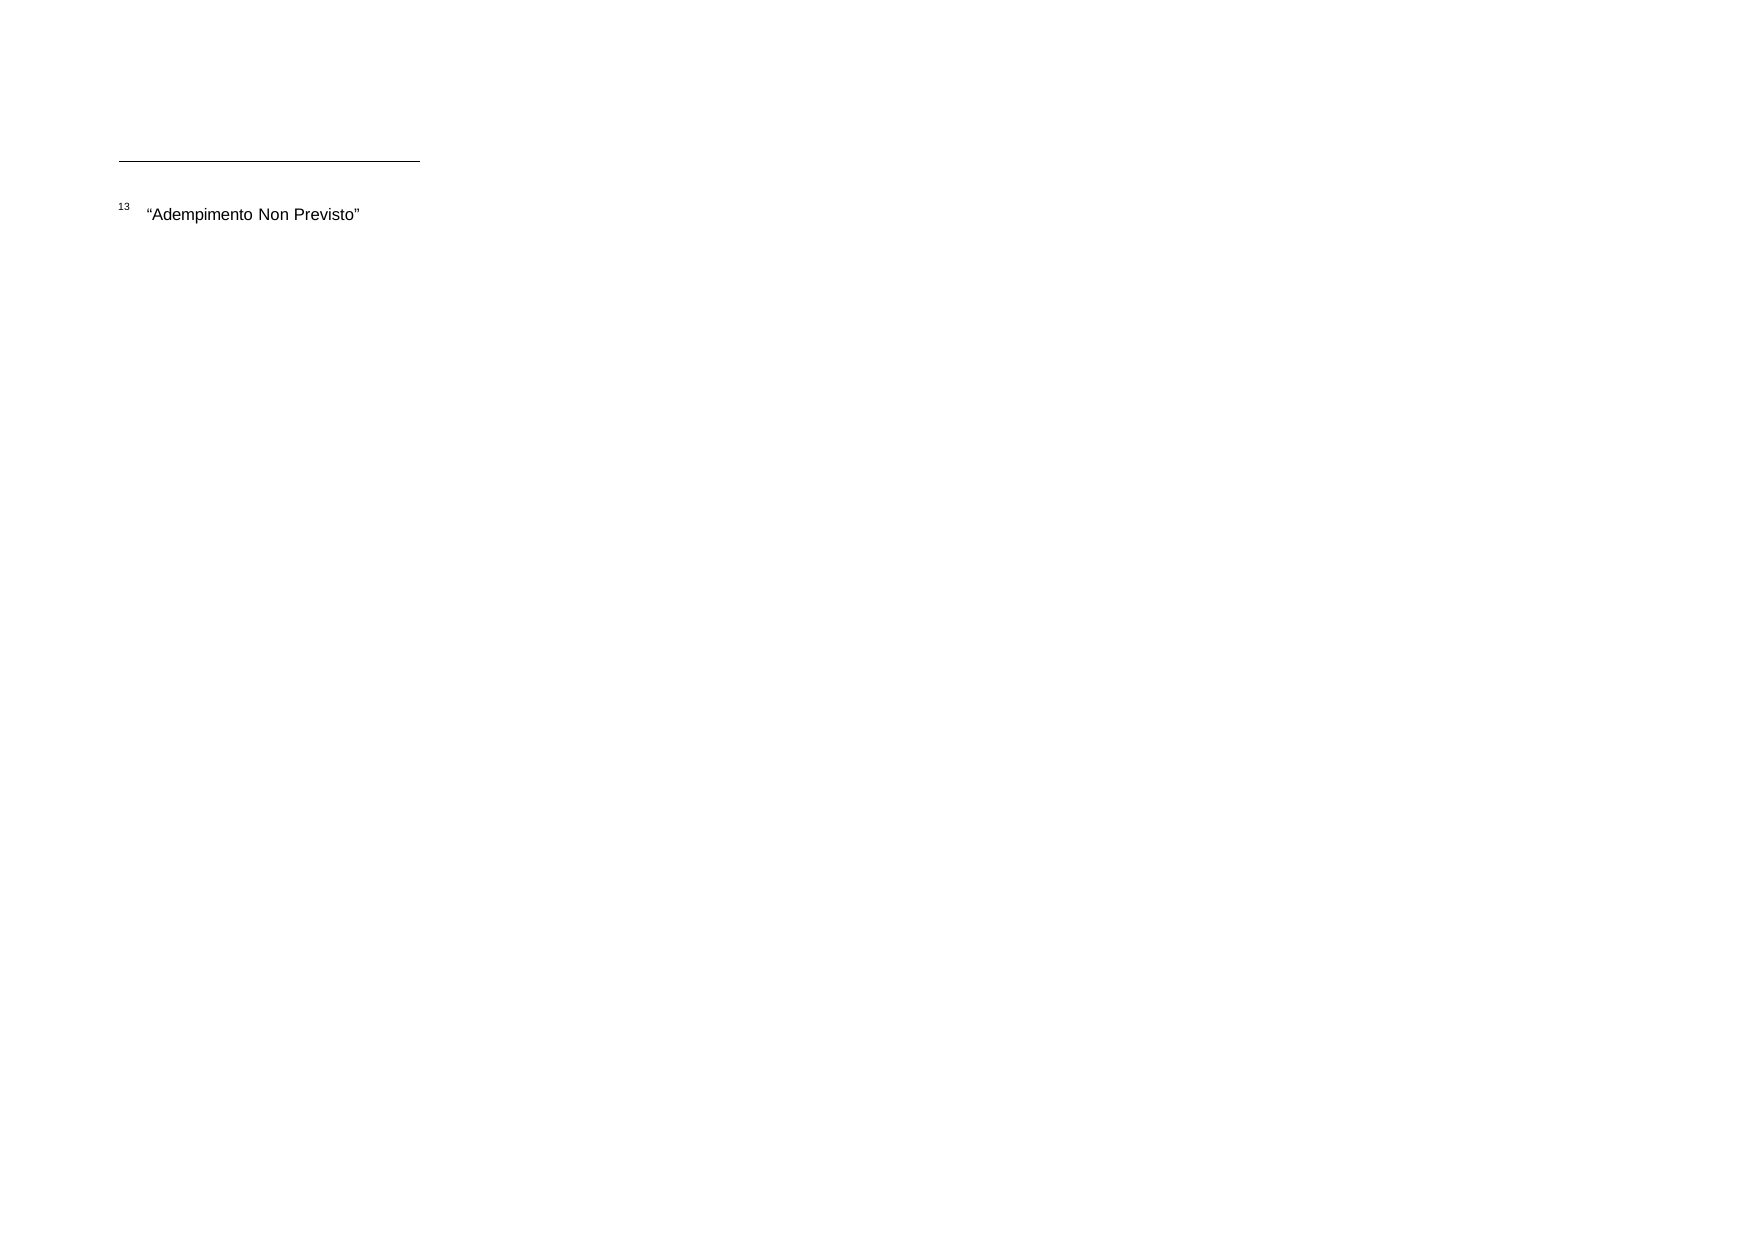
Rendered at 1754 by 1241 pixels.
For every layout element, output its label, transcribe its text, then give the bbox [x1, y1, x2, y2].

text 13 “Adempimento Non Previsto” [118, 201, 1629, 224]
